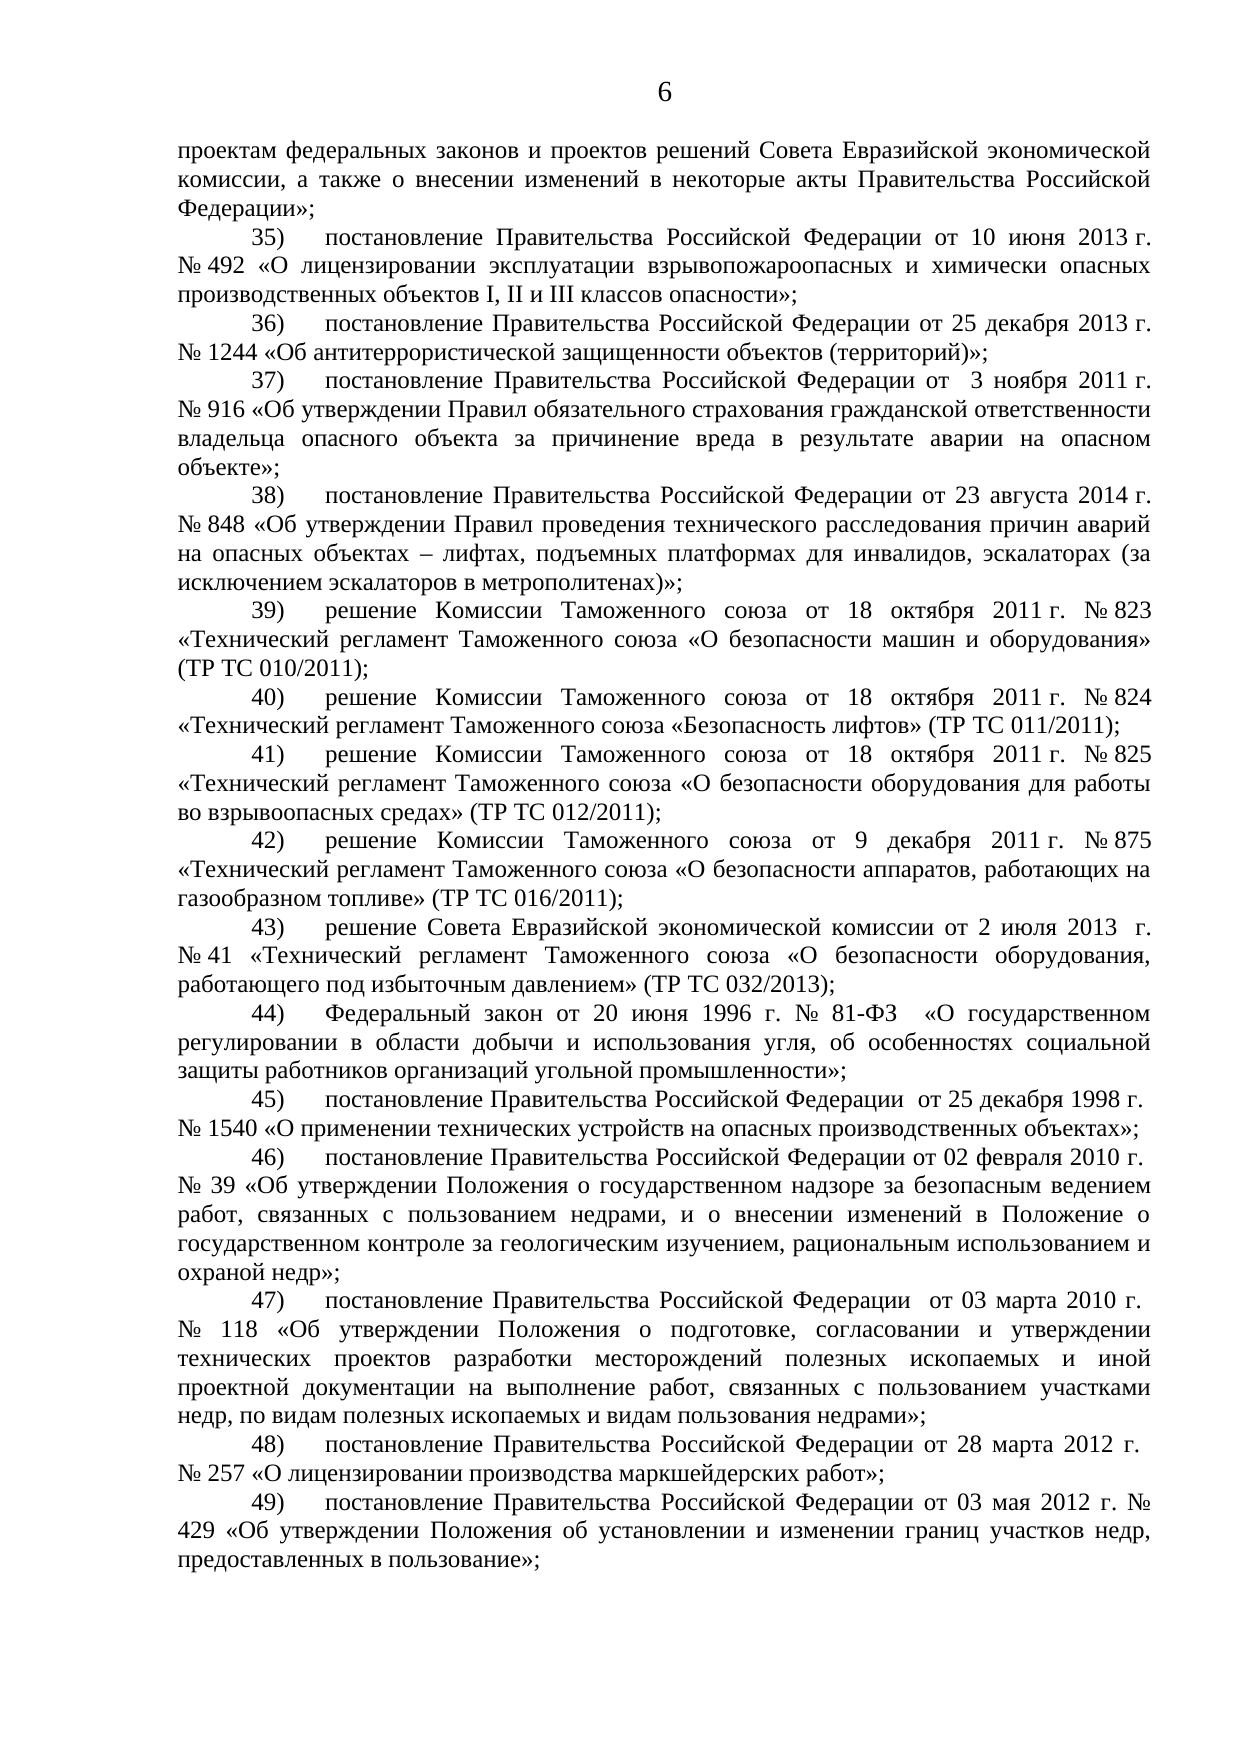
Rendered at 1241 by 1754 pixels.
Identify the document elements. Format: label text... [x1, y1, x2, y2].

list решение Совета Евразийской экономической комиссии от 2 июля 2013 г. № 41 «Технический регламент Таможенного союза «О безопасности оборудования, работающего под избыточным давлением» (ТР ТС 032/2013); [177, 912, 1152, 998]
list постановление Правительства Российской Федерации от 10 июня 2013 г. № 492 «О лицензировании эксплуатации взрывопожароопасных и химически опасных производственных объектов I, II и III классов опасности»; [177, 222, 1152, 308]
list решение Комиссии Таможенного союза от 18 октября 2011 г. № 823 «Технический регламент Таможенного союза «О безопасности машин и оборудования» (ТР ТС 010/2011); [177, 595, 1152, 682]
list постановление Правительства Российской Федерации от 25 декабря 2013 г. № 1244 «Об антитеррористической защищенности объектов (территорий)»; [177, 308, 1152, 365]
list Федеральный закон от 20 июня 1996 г. № 81-ФЗ «О государственном регулировании в области добычи и использования угля, об особенностях социальной защиты работников организаций угольной промышленности»; [177, 998, 1152, 1084]
list постановление Правительства Российской Федерации от 25 декабря 1998 г. № 1540 «О применении технических устройств на опасных производственных объектах»; [177, 1084, 1152, 1142]
list решение Комиссии Таможенного союза от 18 октября 2011 г. № 825 «Технический регламент Таможенного союза «О безопасности оборудования для работы во взрывоопасных средах» (ТР ТС 012/2011); [177, 739, 1152, 825]
list постановление Правительства Российской Федерации от 03 марта 2010 г. № 118 «Об утверждении Положения о подготовке, согласовании и утверждении технических проектов разработки месторождений полезных ископаемых и иной проектной документации на выполнение работ, связанных с пользованием участками недр, по видам полезных ископаемых и видам пользования недрами»; [177, 1285, 1152, 1429]
list решение Комиссии Таможенного союза от 18 октября 2011 г. № 824 «Технический регламент Таможенного союза «Безопасность лифтов» (ТР ТС 011/2011); [177, 682, 1152, 739]
list постановление Правительства Российской Федерации от 28 марта 2012 г. № 257 «О лицензировании производства маркшейдерских работ»; [177, 1429, 1152, 1487]
list постановление Правительства Российской Федерации от 02 февраля 2010 г. № 39 «Об утверждении Положения о государственном надзоре за безопасным ведением работ, связанных с пользованием недрами, и о внесении изменений в Положение о государственном контроле за геологическим изучением, рациональным использованием и охраной недр»; [177, 1142, 1152, 1285]
list постановление Правительства Российской Федерации от 23 августа 2014 г. № 848 «Об утверждении Правил проведения технического расследования причин аварий на опасных объектах – лифтах, подъемных платформах для инвалидов, эскалаторах (за исключением эскалаторов в метрополитенах)»; [177, 480, 1152, 595]
list постановление Правительства Российской Федерации от 03 мая 2012 г. № 429 «Об утверждении Положения об установлении и изменении границ участков недр, предоставленных в пользование»; [177, 1487, 1152, 1573]
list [177, 135, 1152, 222]
list постановление Правительства Российской Федерации от 3 ноября 2011 г. № 916 «Об утверждении Правил обязательного страхования гражданской ответственности владельца опасного объекта за причинение вреда в результате аварии на опасном объекте»; [177, 365, 1152, 480]
list решение Комиссии Таможенного союза от 9 декабря 2011 г. № 875 «Технический регламент Таможенного союза «О безопасности аппаратов, работающих на газообразном топливе» (ТР ТС 016/2011); [177, 825, 1152, 912]
